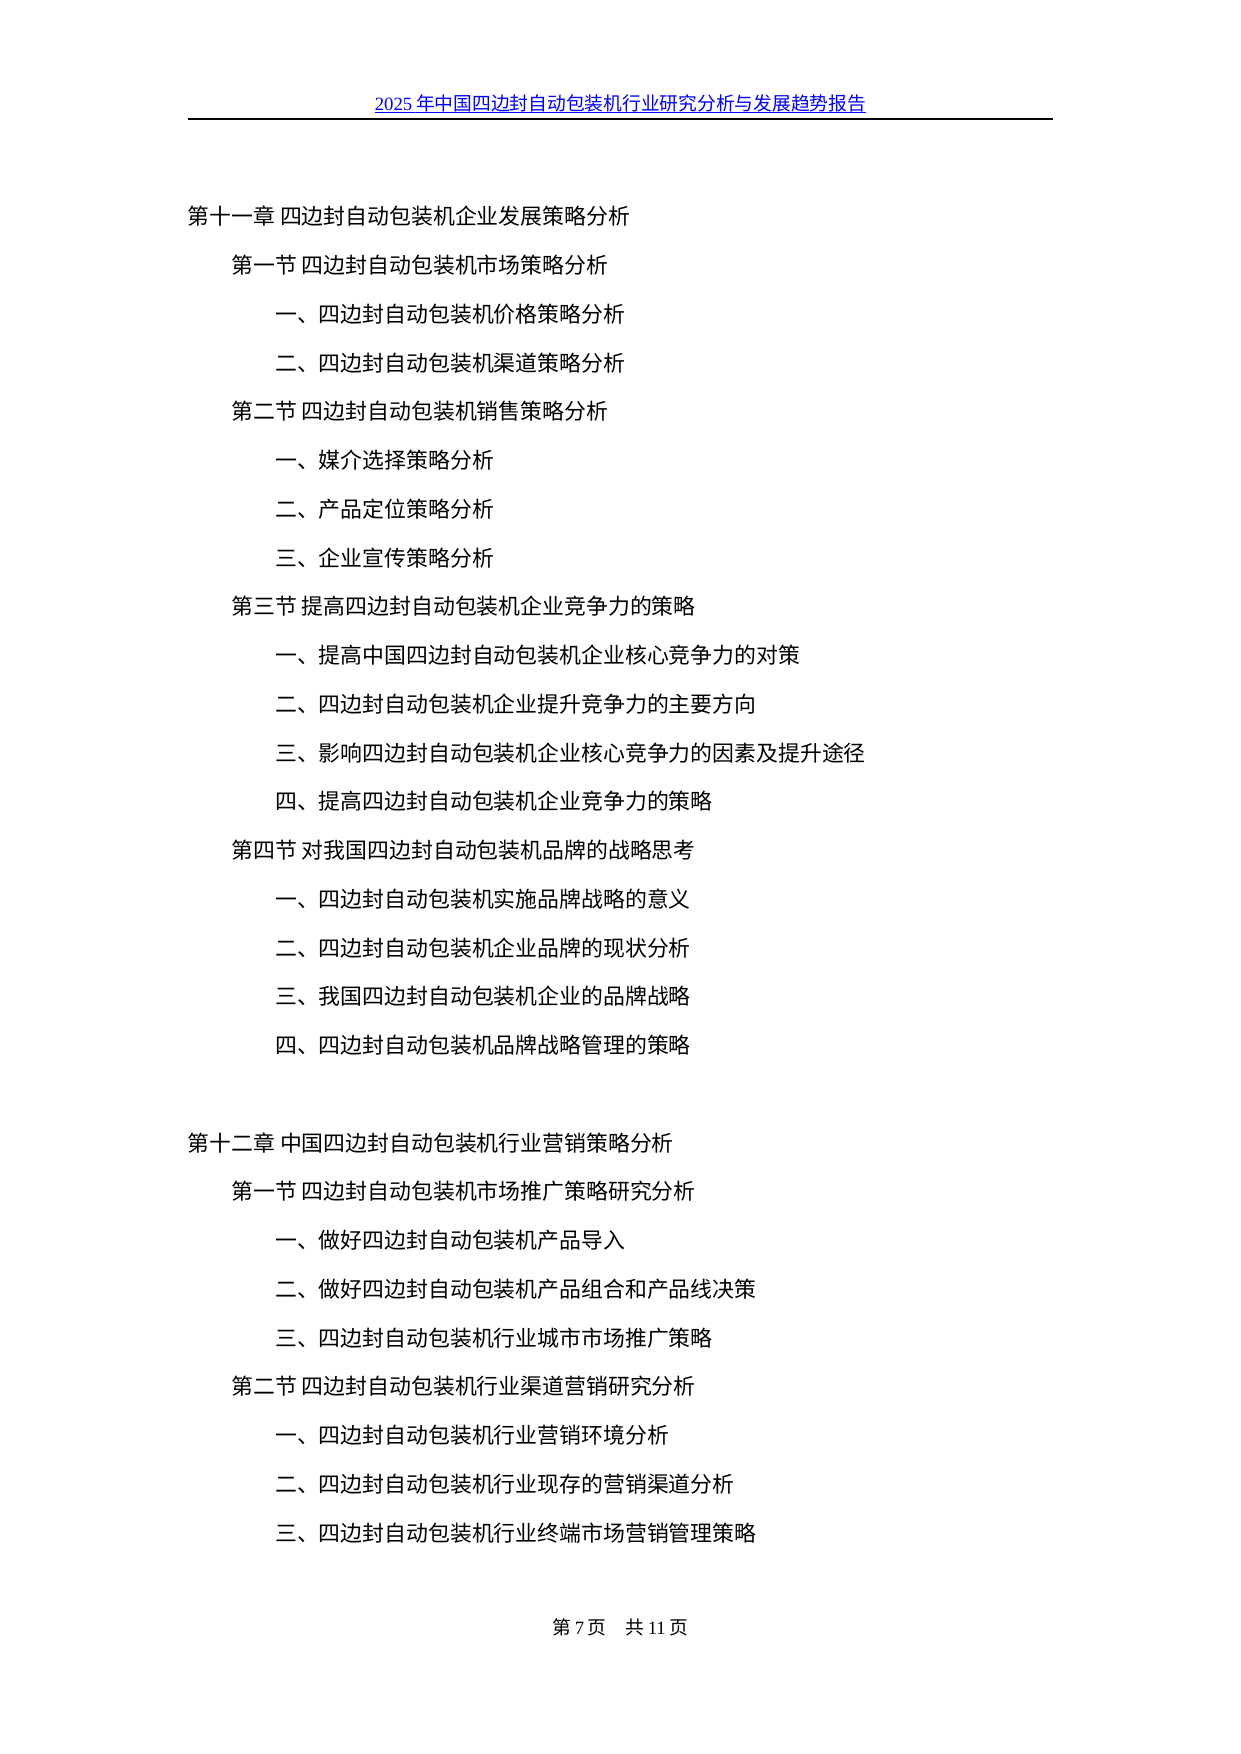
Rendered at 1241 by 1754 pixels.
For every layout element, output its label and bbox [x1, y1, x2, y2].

text [187, 150, 1053, 1548]
